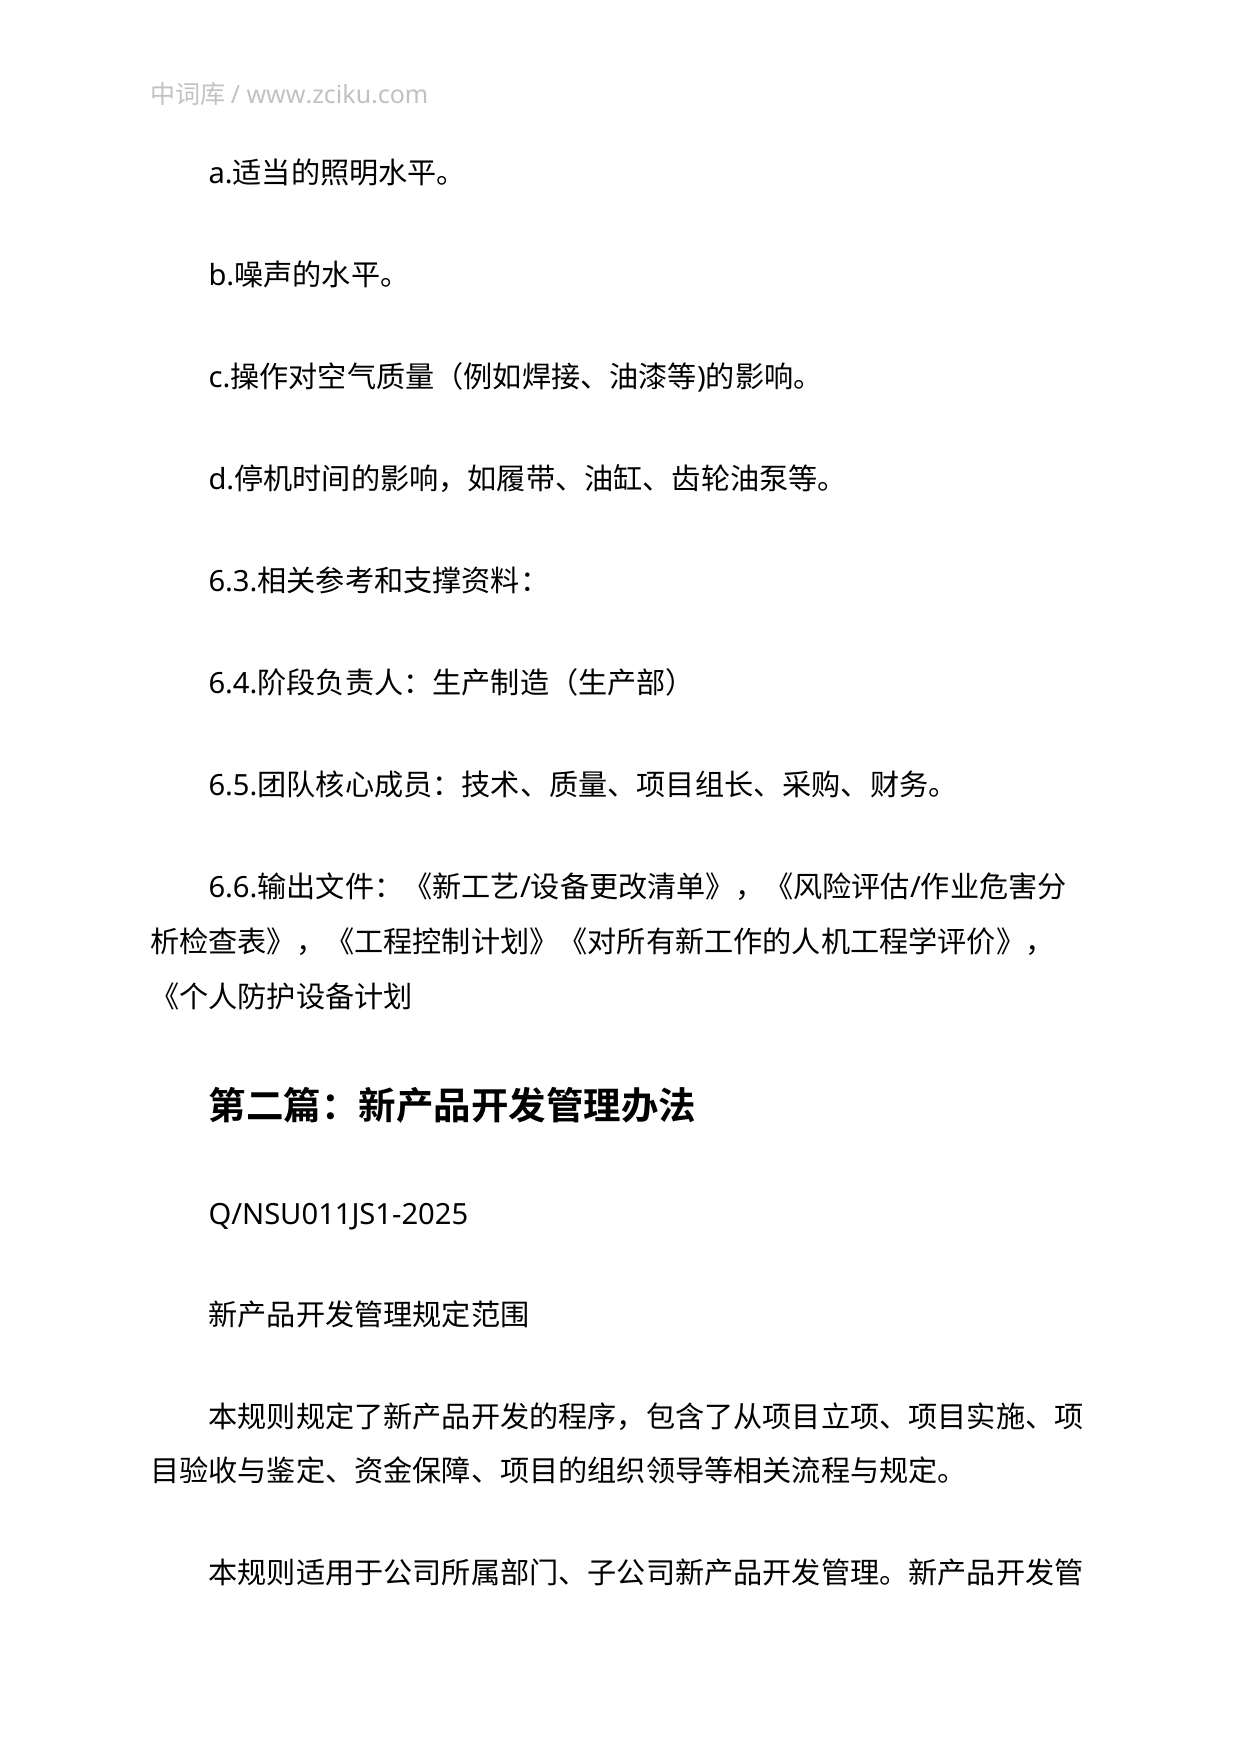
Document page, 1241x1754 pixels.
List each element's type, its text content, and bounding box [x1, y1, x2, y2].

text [150, 1550, 1090, 1592]
text a.适当的照明水平。 [150, 150, 1090, 192]
text 新产品开发管理规定范围 [150, 1291, 1090, 1334]
text b.噪声的水平。 [150, 252, 1090, 294]
text 6.5.团队核心成员：技术、质量、项目组长、采购、财务。 [150, 762, 1090, 804]
text 6.3.相关参考和支撑资料： [150, 558, 1090, 600]
text 6.6.输出文件：《新工艺/设备更改清单》，《风险评估/作业危害分析检查表》，《工程控制计划》《对所有新工作的人机工程学评价》，《个人防护设备计划 [150, 864, 1090, 1016]
text Q/NSU011JS1-2025 [150, 1193, 1090, 1233]
text d.停机时间的影响，如履带、油缸、齿轮油泵等。 [150, 456, 1090, 498]
text c.操作对空气质量（例如焊接、油漆等)的影响。 [150, 354, 1090, 396]
text 本规则规定了新产品开发的程序，包含了从项目立项、项目实施、项目验收与鉴定、资金保障、项目的组织领导等相关流程与规定。 [150, 1393, 1090, 1490]
text 6.4.阶段负责人：生产制造（生产部） [150, 660, 1090, 702]
text 第二篇：新产品开发管理办法 [150, 1076, 1090, 1130]
